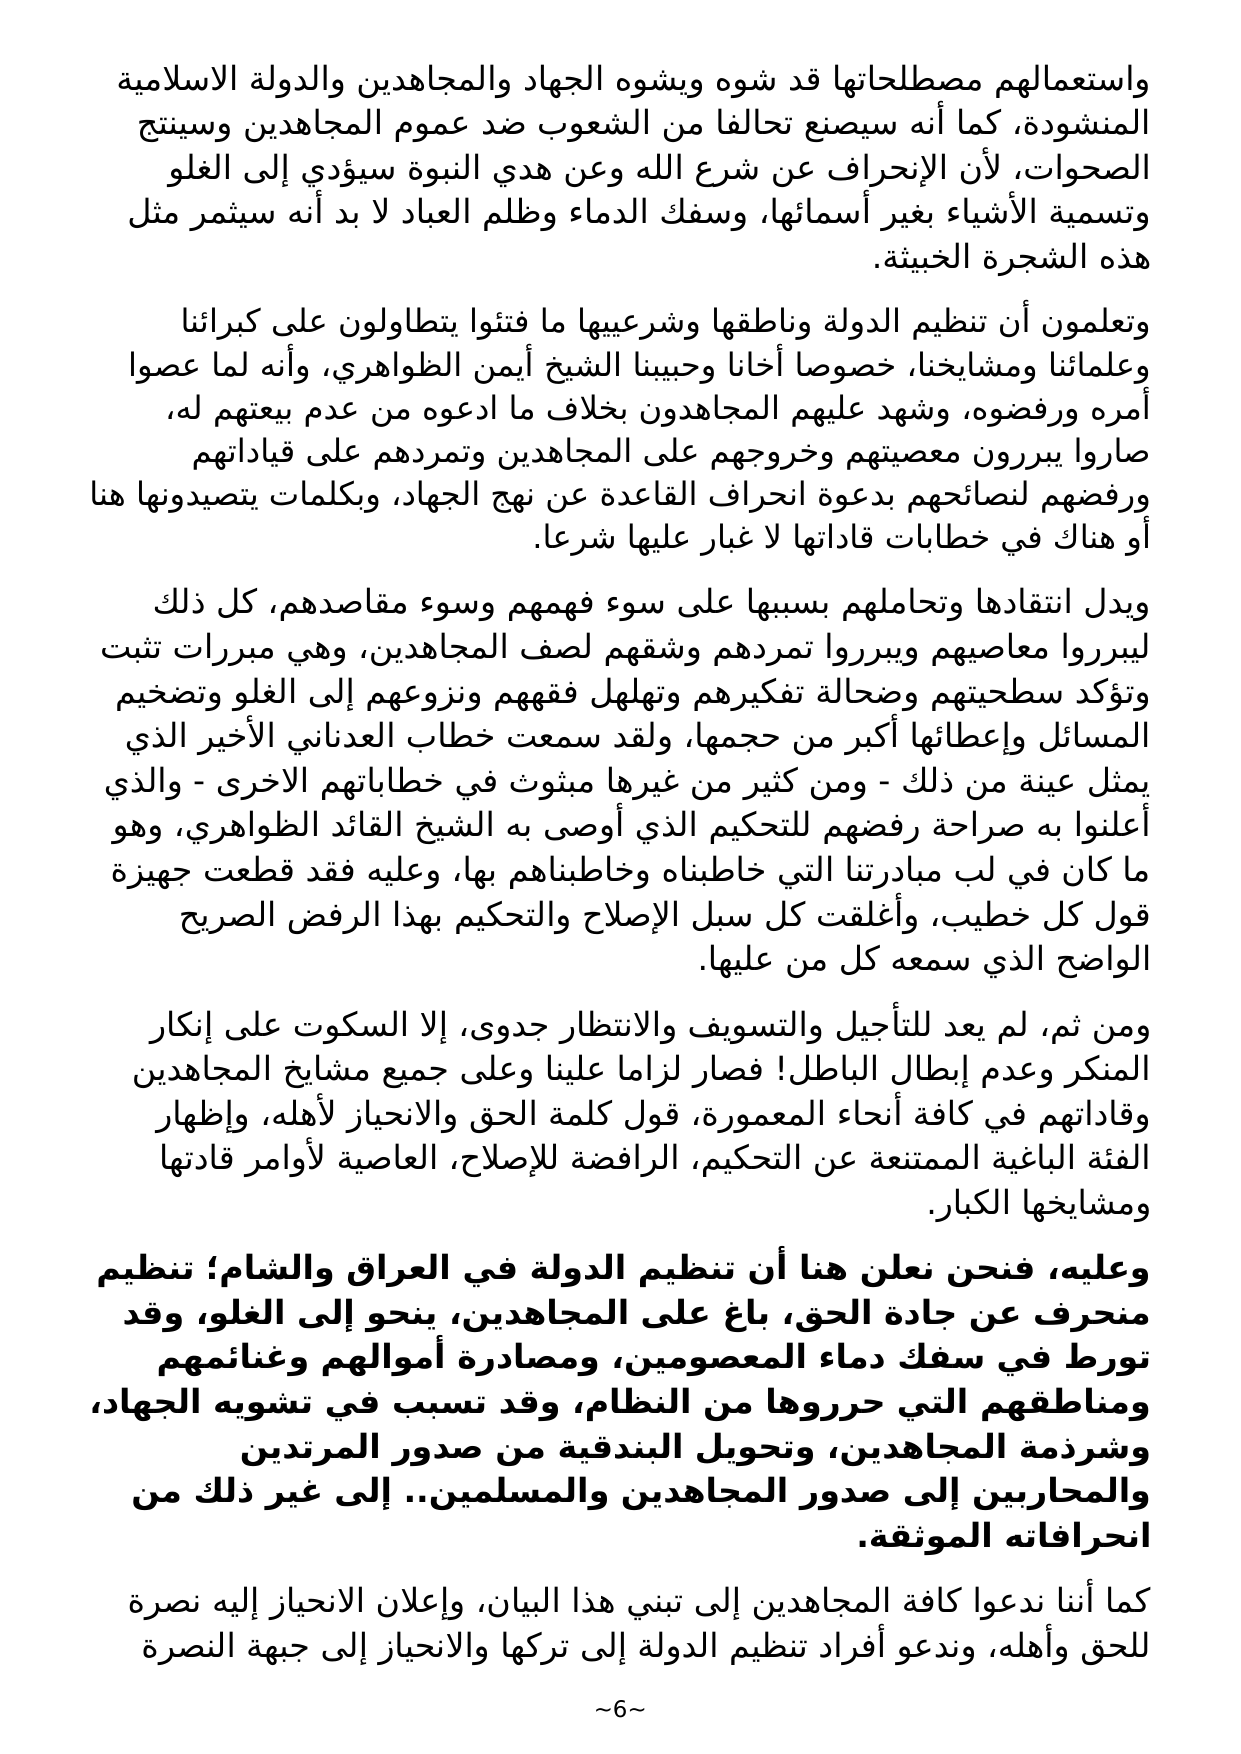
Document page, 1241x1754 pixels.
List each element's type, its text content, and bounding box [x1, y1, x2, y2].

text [89, 59, 1152, 276]
text وتعلمون أن تنظيم الدولة وناطقها وشرعييها ما فتئوا يتطاولون على كبرائنا وعلمائنا ومشايخنا، خصوصا أخانا وحبيبنا الشيخ أيمن الظواهري، وأنه لما عصوا أمره ورفضوه، وشهد عليهم المجاهدون بخلاف ما ادعوه من عدم بيعتهم له، صاروا يبررون معصيتهم وخروجهم على المجاهدين وتمردهم على قياداتهم ورفضهم لنصائحهم بدعوة انحراف القاعدة عن نهج الجهاد، وبكلمات يتصيدونها هنا أو هناك في خطابات قاداتها لا غبار عليها شرعا. [89, 303, 1152, 557]
text وعليه، فنحن نعلن هنا أن تنظيم الدولة في العراق والشام؛ تنظيم منحرف عن جادة الحق، باغ على المجاهدين، ينحو إلى الغلو، وقد تورط في سفك دماء المعصومين، ومصادرة أموالهم وغنائمهم ومناطقهم التي حرروها من النظام، وقد تسبب في تشويه الجهاد، وشرذمة المجاهدين، وتحويل البندقية من صدور المرتدين والمحاربين إلى صدور المجاهدين والمسلمين.. إلى غير ذلك من انحرافاته الموثقة. [89, 1249, 1152, 1555]
text ويدل انتقادها وتحاملهم بسببها على سوء فهمهم وسوء مقاصدهم، كل ذلك ليبرروا معاصيهم ويبرروا تمردهم وشقهم لصف المجاهدين، وهي مبررات تثبت وتؤكد سطحيتهم وضحالة تفكيرهم وتهلهل فقههم ونزوعهم إلى الغلو وتضخيم المسائل وإعطائها أكبر من حجمها، ولقد سمعت خطاب العدناني الأخير الذي يمثل عينة من ذلك - ومن كثير من غيرها مبثوث في خطاباتهم الاخرى - والذي أعلنوا به صراحة رفضهم للتحكيم الذي أوصى به الشيخ القائد الظواهري، وهو ما كان في لب مبادرتنا التي خاطبناه وخاطبناهم بها، وعليه فقد قطعت جهيزة قول كل خطيب، وأغلقت كل سبل الإصلاح والتحكيم بهذا الرفض الصريح الواضح الذي سمعه كل من عليها. [89, 583, 1152, 978]
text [89, 1582, 1152, 1665]
text ومن ثم، لم يعد للتأجيل والتسويف والانتظار جدوى، إلا السكوت على إنكار المنكر وعدم إبطال الباطل! فصار لزاما علينا وعلى جميع مشايخ المجاهدين وقاداتهم في كافة أنحاء المعمورة، قول كلمة الحق والانحياز لأهله، وإظهار الفئة الباغية الممتنعة عن التحكيم، الرافضة للإصلاح، العاصية لأوامر قادتها ومشايخها الكبار. [89, 1005, 1152, 1222]
